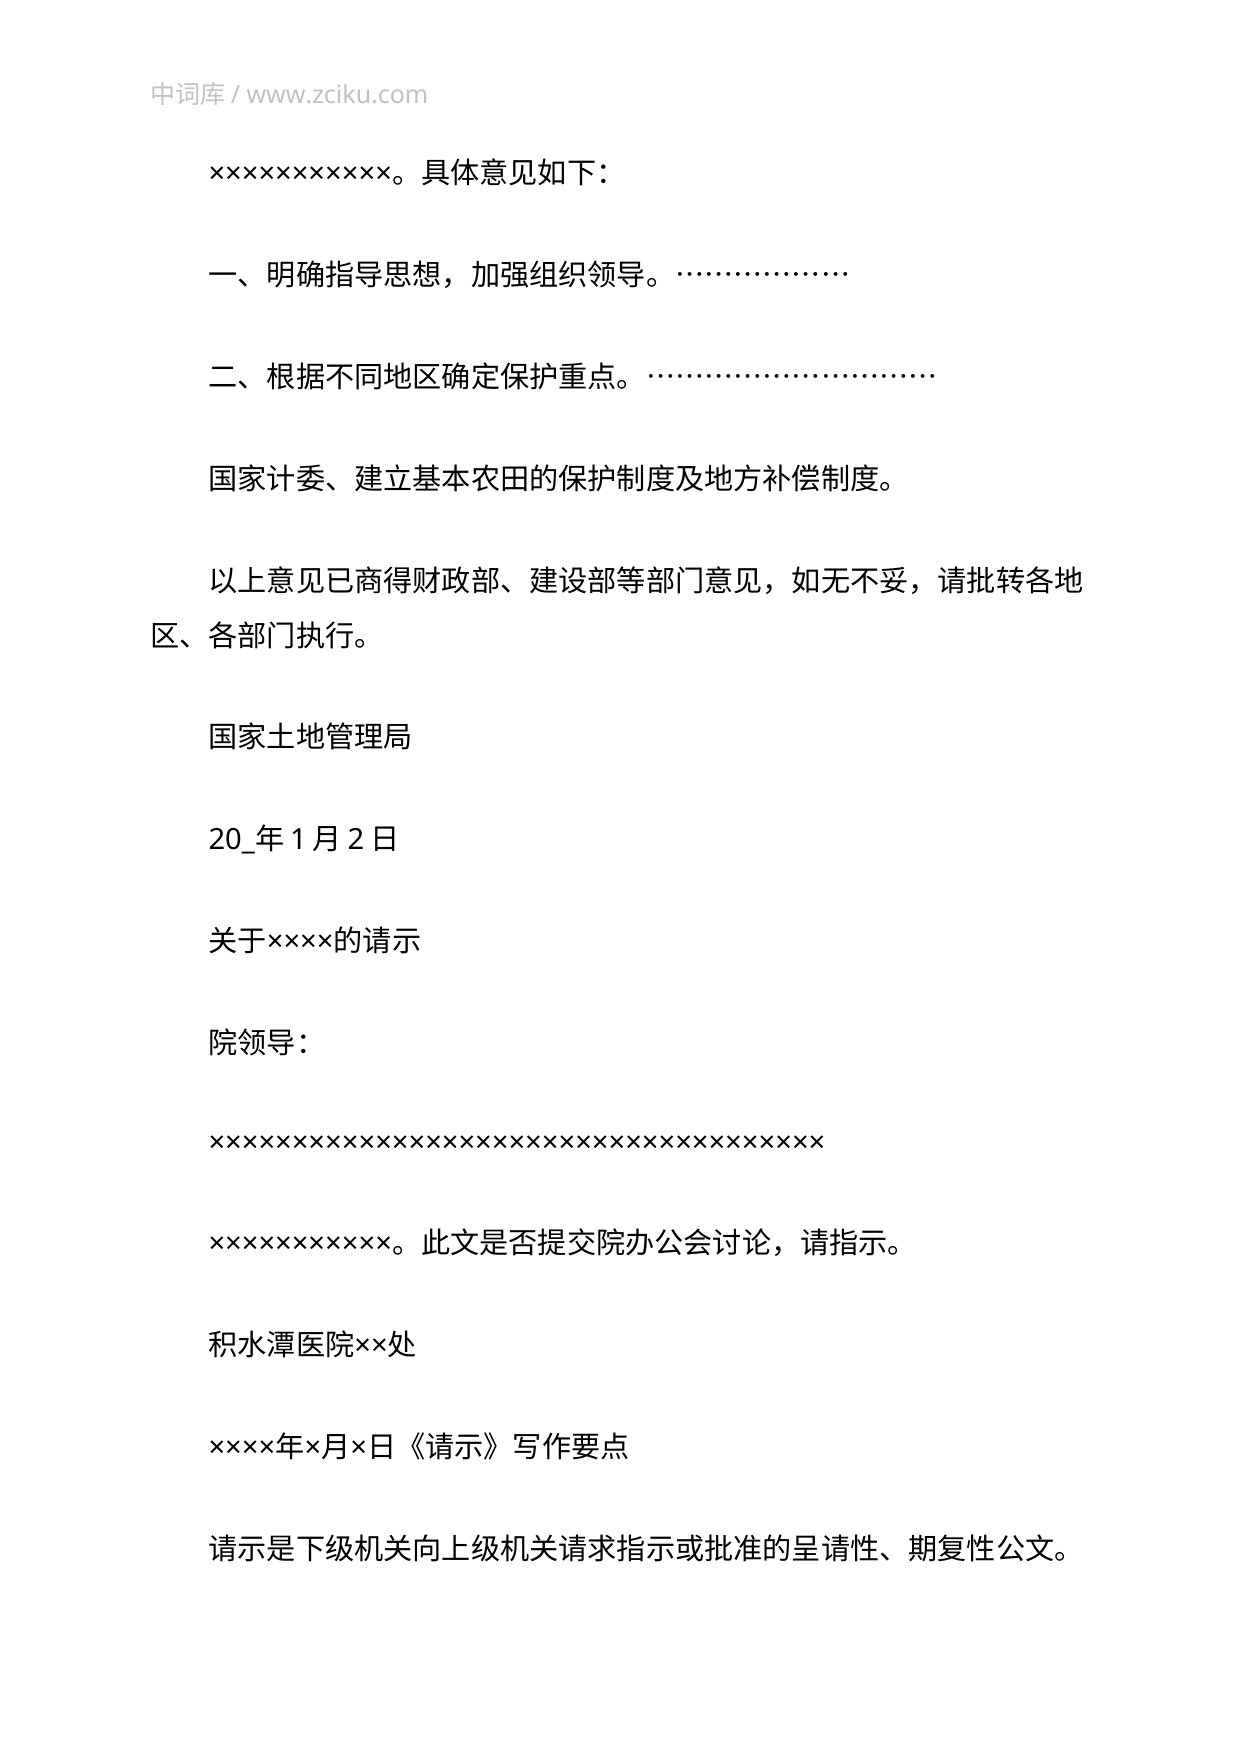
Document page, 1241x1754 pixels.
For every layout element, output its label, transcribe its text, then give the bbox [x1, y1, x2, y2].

text 国家计委、建立基本农田的保护制度及地方补偿制度。 [150, 456, 1090, 498]
text 二、根据不同地区确定保护重点。………………………… [150, 354, 1090, 396]
text 院领导： [150, 1020, 1090, 1062]
text 一、明确指导思想，加强组织领导。……………… [150, 252, 1090, 294]
text 请示是下级机关向上级机关请求指示或批准的呈请性、期复性公文。 [150, 1526, 1090, 1568]
text ××××年×月×日《请示》写作要点 [150, 1424, 1090, 1466]
text ×××××××××××。具体意见如下： [150, 150, 1090, 192]
text 20_年1月2日 [150, 816, 1090, 858]
text 以上意见已商得财政部、建设部等部门意见，如无不妥，请批转各地区、各部门执行。 [150, 557, 1090, 654]
text ××××××××××××××××××××××××××××××××××××× [150, 1121, 1090, 1161]
text 积水潭医院××处 [150, 1322, 1090, 1364]
text 关于××××的请示 [150, 918, 1090, 960]
text ×××××××××××。此文是否提交院办公会讨论，请指示。 [150, 1220, 1090, 1262]
text 国家土地管理局 [150, 714, 1090, 756]
